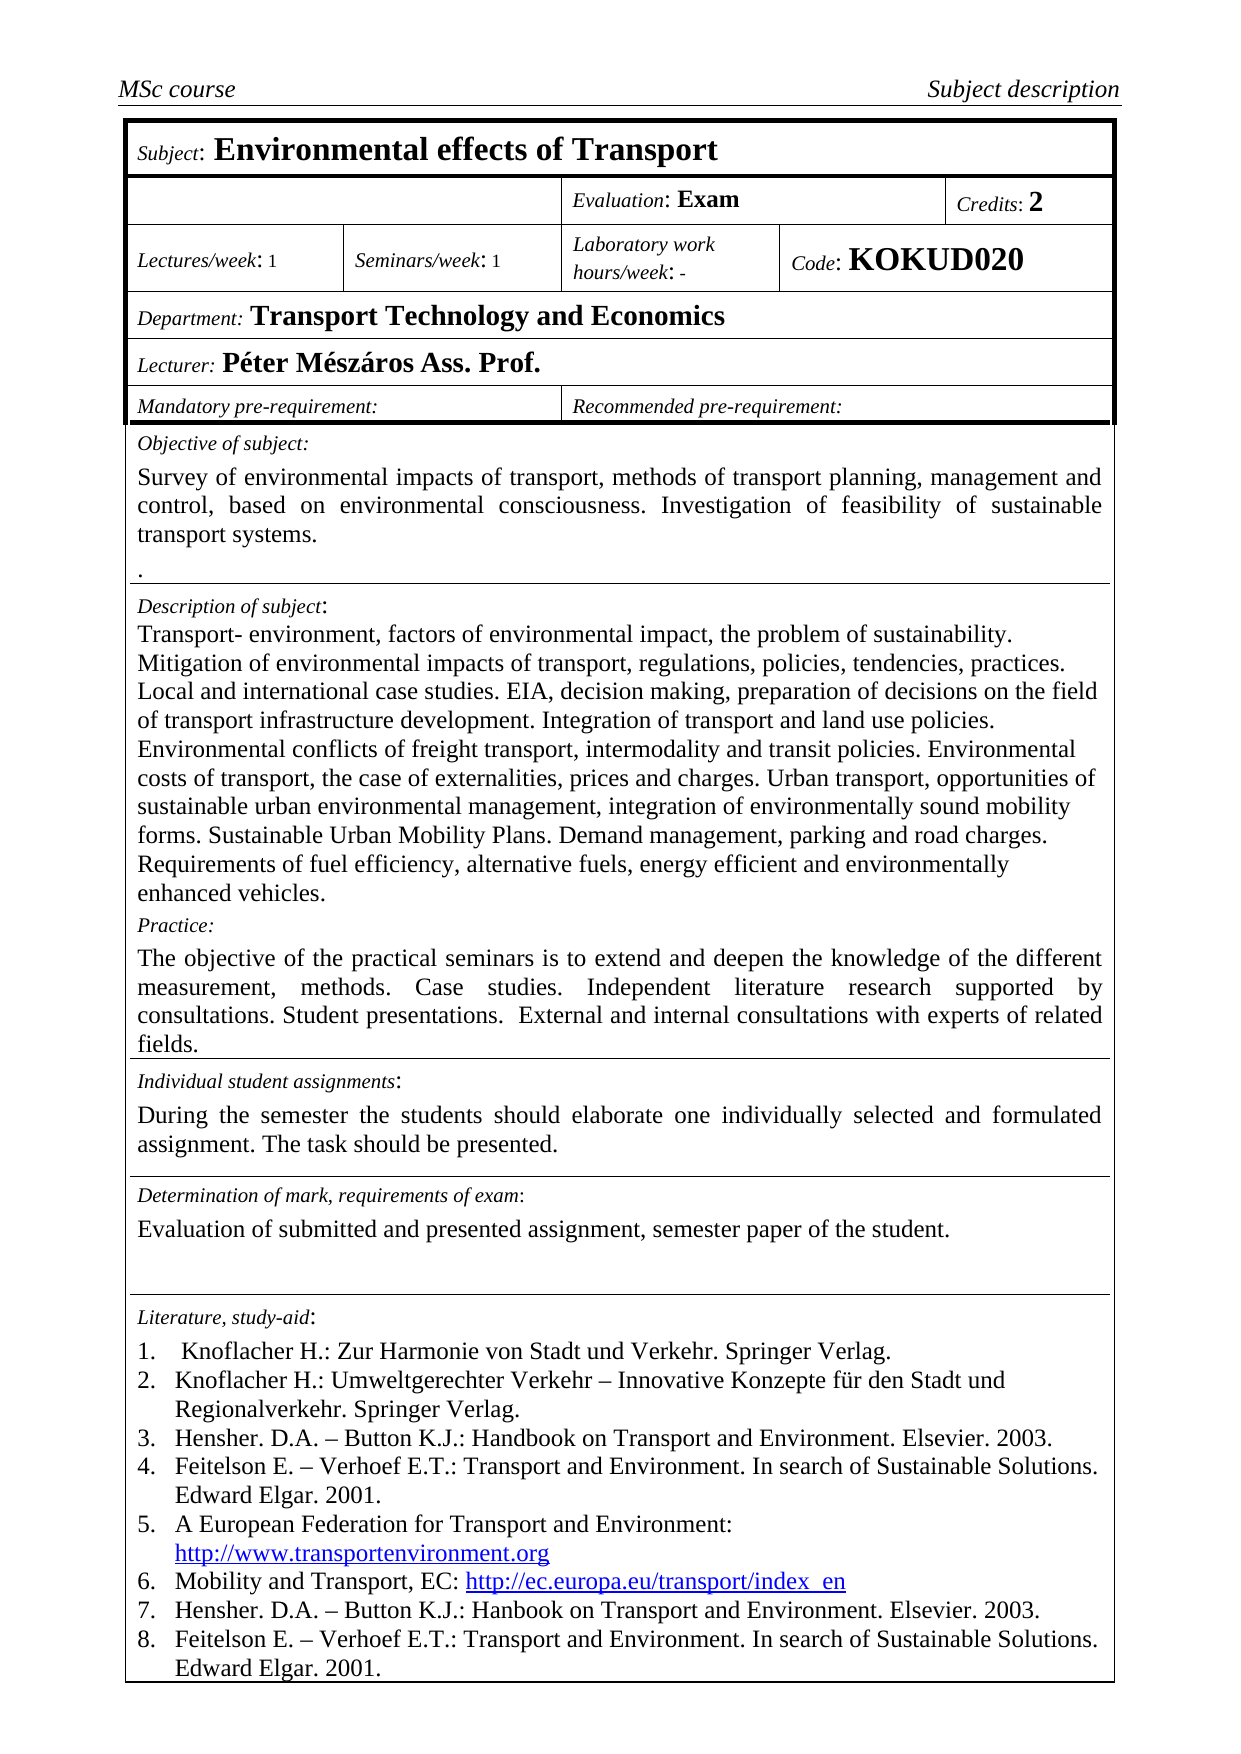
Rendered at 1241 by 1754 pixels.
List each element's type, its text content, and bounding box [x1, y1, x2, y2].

table_cell Description of subject: Transport- environment, factors of environmental impact, the problem of sustainability. Mitigation of environmental impacts of transport, regulations, policies, tendencies, practices. Local and international case studies. EIA, decision making, preparation of decisions on the field of transport infrastructure development. Integration of transport and land use policies. Environmental conflicts of freight transport, intermodality and transit policies. Environmental costs of transport, the case of externalities, prices and charges. Urban transport, opportunities of sustainable urban environmental management, integration of environmentally sound mobility forms. Sustainable Urban Mobility Plans. Demand management, parking and road charges. Requirements of fuel efficiency, alternative fuels, energy efficient and environmentally enhanced vehicles. Practice: The objective of the practical seminars is to extend and deepen the knowledge of the different measurement, methods. Case studies. Independent literature research supported by consultations. Student presentations. External and internal consultations with experts of related fields. [126, 583, 1114, 1058]
table_cell Lectures/week: 1 [128, 225, 343, 291]
table_cell Objective of subject: Survey of environmental impacts of transport, methods of transport planning, management and control, based on environmental consciousness. Investigation of feasibility of sustainable transport systems. . [126, 420, 1114, 583]
table_cell Mandatory pre-requirement: [128, 386, 561, 420]
table_cell Department: Transport Technology and Economics [128, 292, 1112, 338]
table_cell [128, 178, 561, 224]
table_cell Individual student assignments: During the semester the students should elaborate one individually selected and formulated assignment. The task should be presented. [126, 1058, 1114, 1176]
table_cell Recommended pre-requirement: [562, 386, 1112, 420]
table_cell Seminars/week: 1 [344, 225, 561, 291]
table_cell Code: KOKUD020 [780, 225, 1112, 291]
table_cell Determination of mark, requirements of exam: Evaluation of submitted and presented assignment, semester paper of the student. [126, 1176, 1114, 1294]
table_cell Credits: 2 [946, 178, 1112, 224]
table_cell Laboratory work hours/week: - [562, 225, 779, 291]
table_header Subject: Environmental effects of Transport [128, 123, 1112, 174]
table_cell Lecturer: Péter Mészáros Ass. Prof. [128, 339, 1112, 385]
table_cell Literature, study-aid: Knoflacher H.: Zur Harmonie von Stadt und Verkehr. Springer Verlag. Knoflacher H.: Umweltgerechter Verkehr – Innovative Konzepte für den Stadt und Regionalverkehr. Springer Verlag. Hensher. D.A. – Button K.J.: Handbook on Transport and Environment. Elsevier. 2003. Feitelson E. – Verhoef E.T.: Transport and Environment. In search of Sustainable Solutions. Edward Elgar. 2001. A European Federation for Transport and Environment: http://www.transportenvironment.org Mobility and Transport, EC: http://ec.europa.eu/transport/index_en Hensher. D.A. – Button K.J.: Hanbook on Transport and Environment. Elsevier. 2003. Feitelson E. – Verhoef E.T.: Transport and Environment. In search of Sustainable Solutions. Edward Elgar. 2001. [126, 1294, 1114, 1681]
table_cell Evaluation: Exam [562, 178, 945, 224]
